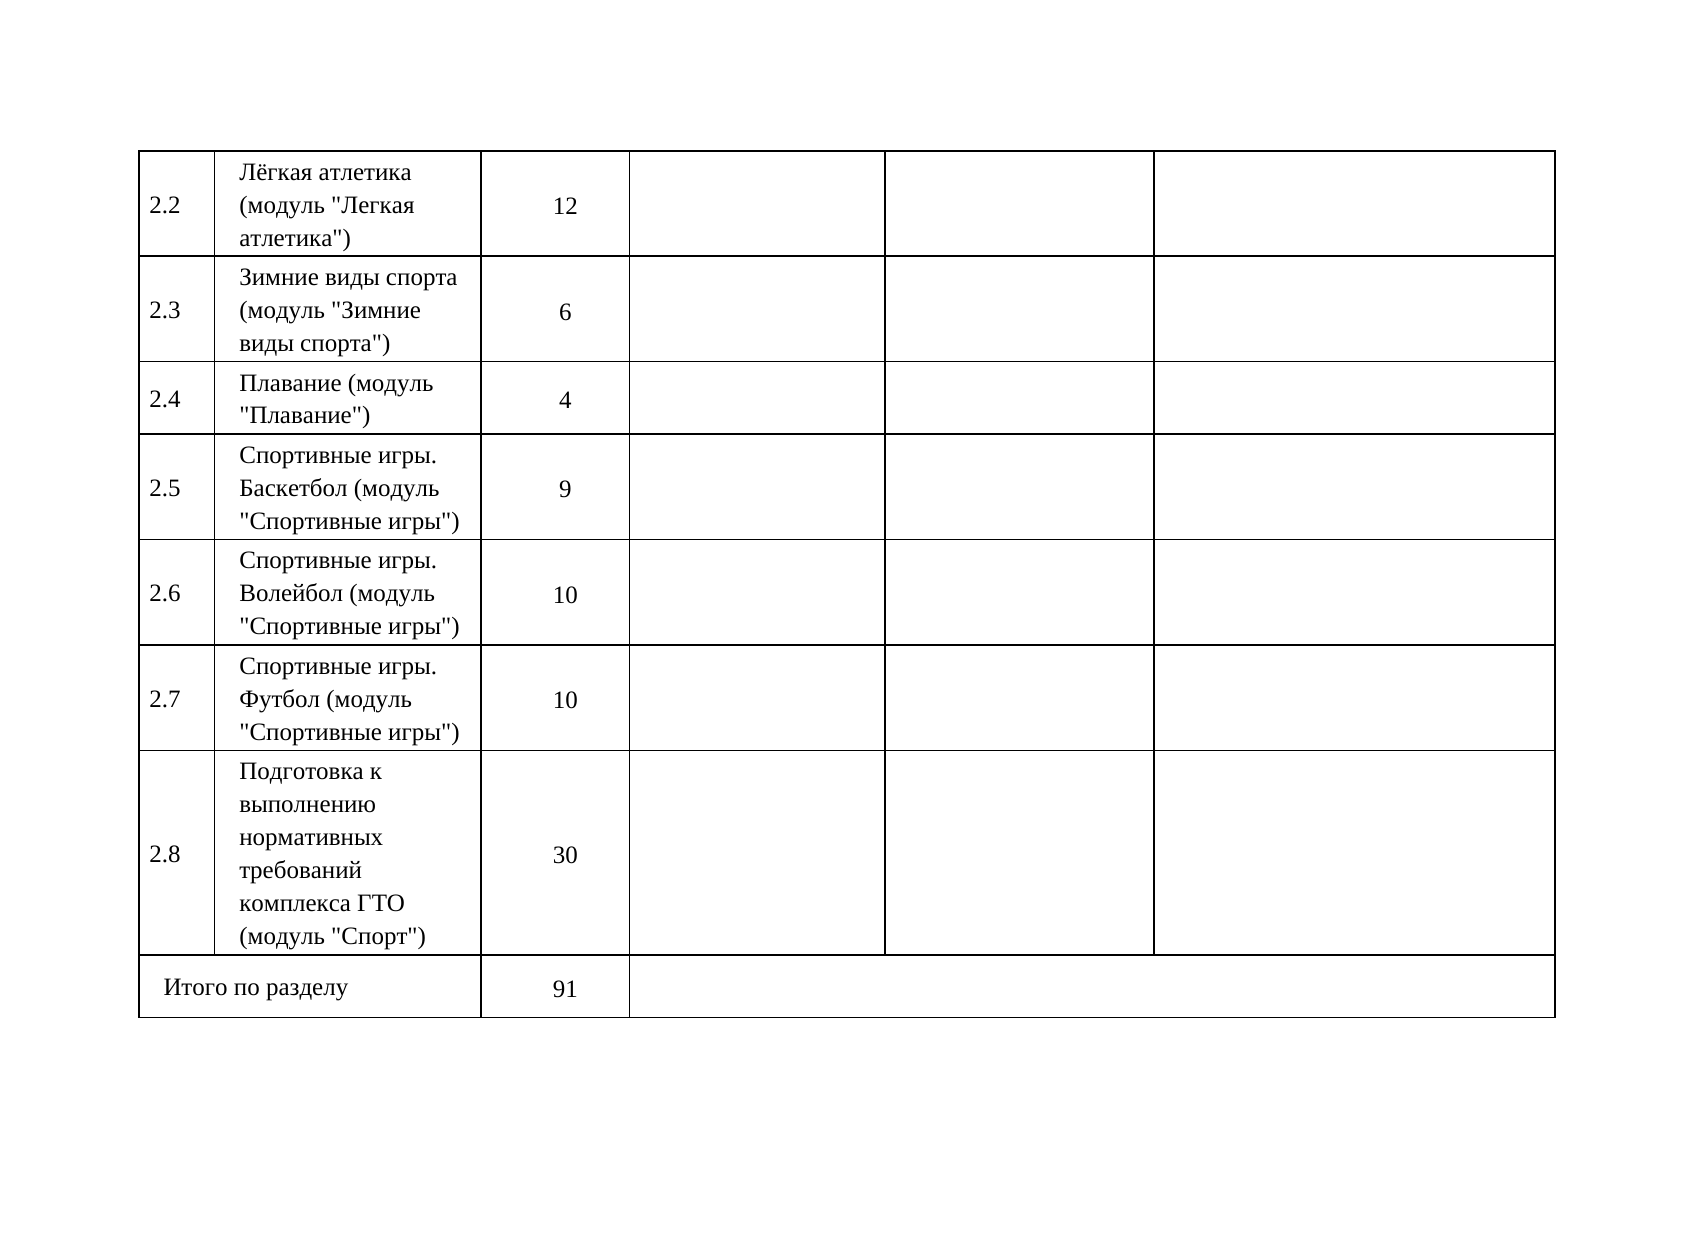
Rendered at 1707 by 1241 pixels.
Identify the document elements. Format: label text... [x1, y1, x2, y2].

table_cell [630, 540, 884, 644]
table_cell 10 [482, 646, 629, 749]
table_cell 2.4 [140, 362, 214, 433]
table_cell [630, 257, 884, 361]
table_cell 2.7 [140, 646, 214, 749]
table_cell [886, 646, 1153, 749]
table_cell 2.3 [140, 257, 214, 361]
table_cell [1155, 751, 1554, 954]
table_cell [630, 646, 884, 749]
table_cell [630, 751, 884, 954]
table_cell 10 [482, 540, 629, 644]
table_cell [886, 751, 1153, 954]
table_cell Итого по разделу [140, 956, 480, 1017]
table_cell Плавание (модуль "Плавание") [215, 362, 480, 433]
table_cell [1155, 362, 1554, 433]
table_cell [630, 956, 1554, 1017]
table_cell 4 [482, 362, 629, 433]
table_cell [630, 362, 884, 433]
table_cell 91 [482, 956, 629, 1017]
table_cell [1155, 646, 1554, 749]
table_cell Зимние виды спорта (модуль "Зимние виды спорта") [215, 257, 480, 361]
table_cell 12 [482, 152, 629, 255]
table_cell 6 [482, 257, 629, 361]
table_cell Подготовка к выполнению нормативных требований комплекса ГТО (модуль "Спорт") [215, 751, 480, 954]
table_cell [630, 435, 884, 539]
table_cell 9 [482, 435, 629, 539]
table_cell [1155, 257, 1554, 361]
table_cell [886, 362, 1153, 433]
table_cell [886, 540, 1153, 644]
table_cell Спортивные игры. Футбол (модуль "Спортивные игры") [215, 646, 480, 749]
table_cell Спортивные игры. Баскетбол (модуль "Спортивные игры") [215, 435, 480, 539]
table_cell [886, 257, 1153, 361]
table_cell 2.8 [140, 751, 214, 954]
table_cell Лёгкая атлетика (модуль "Легкая атлетика") [215, 152, 480, 255]
table_cell [1155, 435, 1554, 539]
table_cell 2.6 [140, 540, 214, 644]
table_cell Спортивные игры. Волейбол (модуль "Спортивные игры") [215, 540, 480, 644]
table_cell [1155, 540, 1554, 644]
table_cell 2.5 [140, 435, 214, 539]
table_cell 2.2 [140, 152, 214, 255]
table_cell [886, 152, 1153, 255]
table_cell [630, 152, 884, 255]
table_cell [1155, 152, 1554, 255]
table_cell [886, 435, 1153, 539]
table_cell 30 [482, 751, 629, 954]
